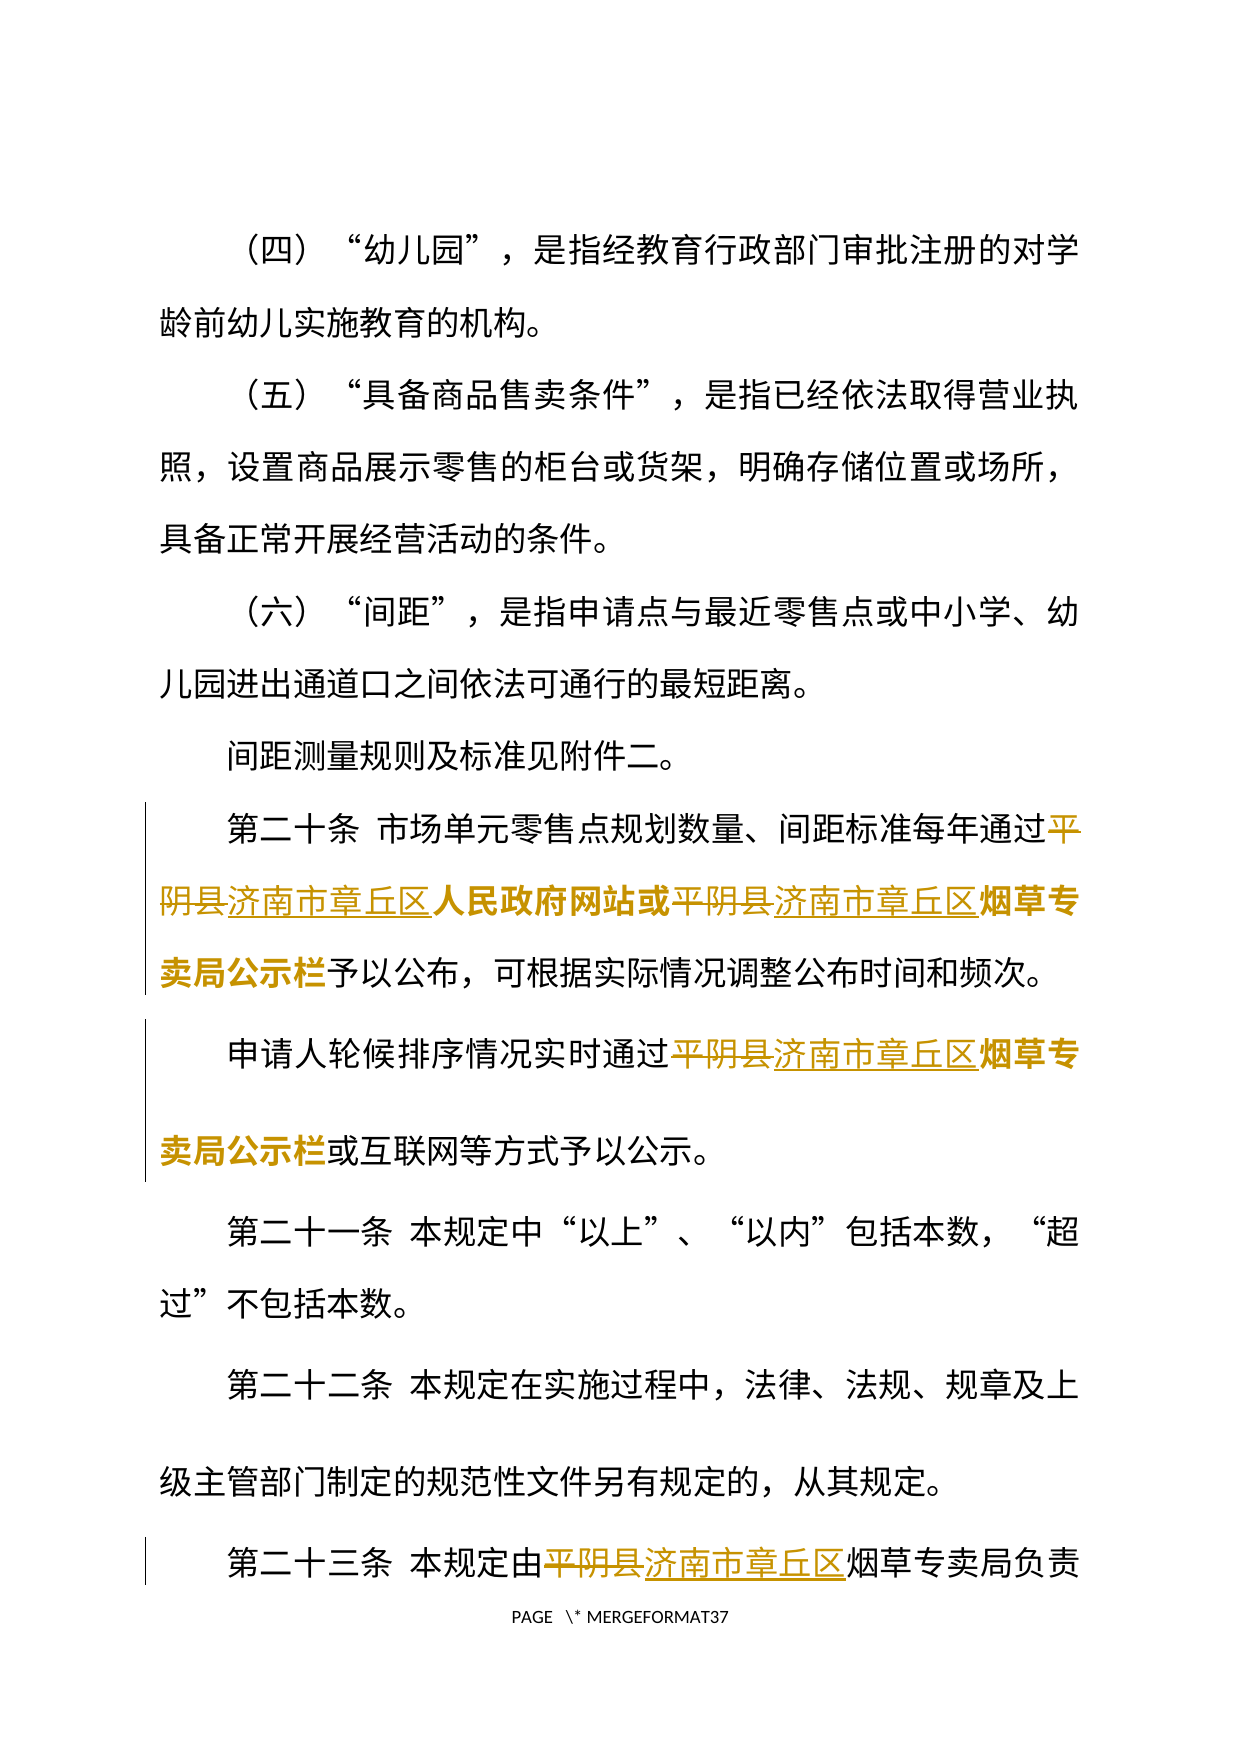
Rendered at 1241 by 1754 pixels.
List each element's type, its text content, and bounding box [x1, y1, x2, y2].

text 第二十一条 本规定中“以上”、“以内”包括本数，“超过”不包括本数。 [159, 1206, 1081, 1326]
text 第二十二条 本规定在实施过程中，法律、法规、规章及上级主管部门制定的规范性文件另有规定的，从其规定。 [159, 1350, 1081, 1513]
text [159, 1537, 1081, 1585]
text （五）“具备商品售卖条件”，是指已经依法取得营业执照，设置商品展示零售的柜台或货架，明确存储位置或场所，具备正常开展经营活动的条件。 [159, 368, 1081, 561]
text 申请人轮候排序情况实时通过烟草专卖局公示栏或互联网等方式予以公示。 [159, 1019, 1081, 1182]
text 第二十条 市场单元零售点规划数量、间距标准每年通过人民政府网站或烟草专卖局公示栏予以公布，可根据实际情况调整公布时间和频次。 [159, 802, 1081, 995]
text 间距测量规则及标准见附件二。 [159, 730, 1081, 778]
text （六）“间距”，是指申请点与最近零售点或中小学、幼儿园进出通道口之间依法可通行的最短距离。 [159, 585, 1081, 706]
text （四）“幼儿园”，是指经教育行政部门审批注册的对学龄前幼儿实施教育的机构。 [159, 224, 1081, 344]
